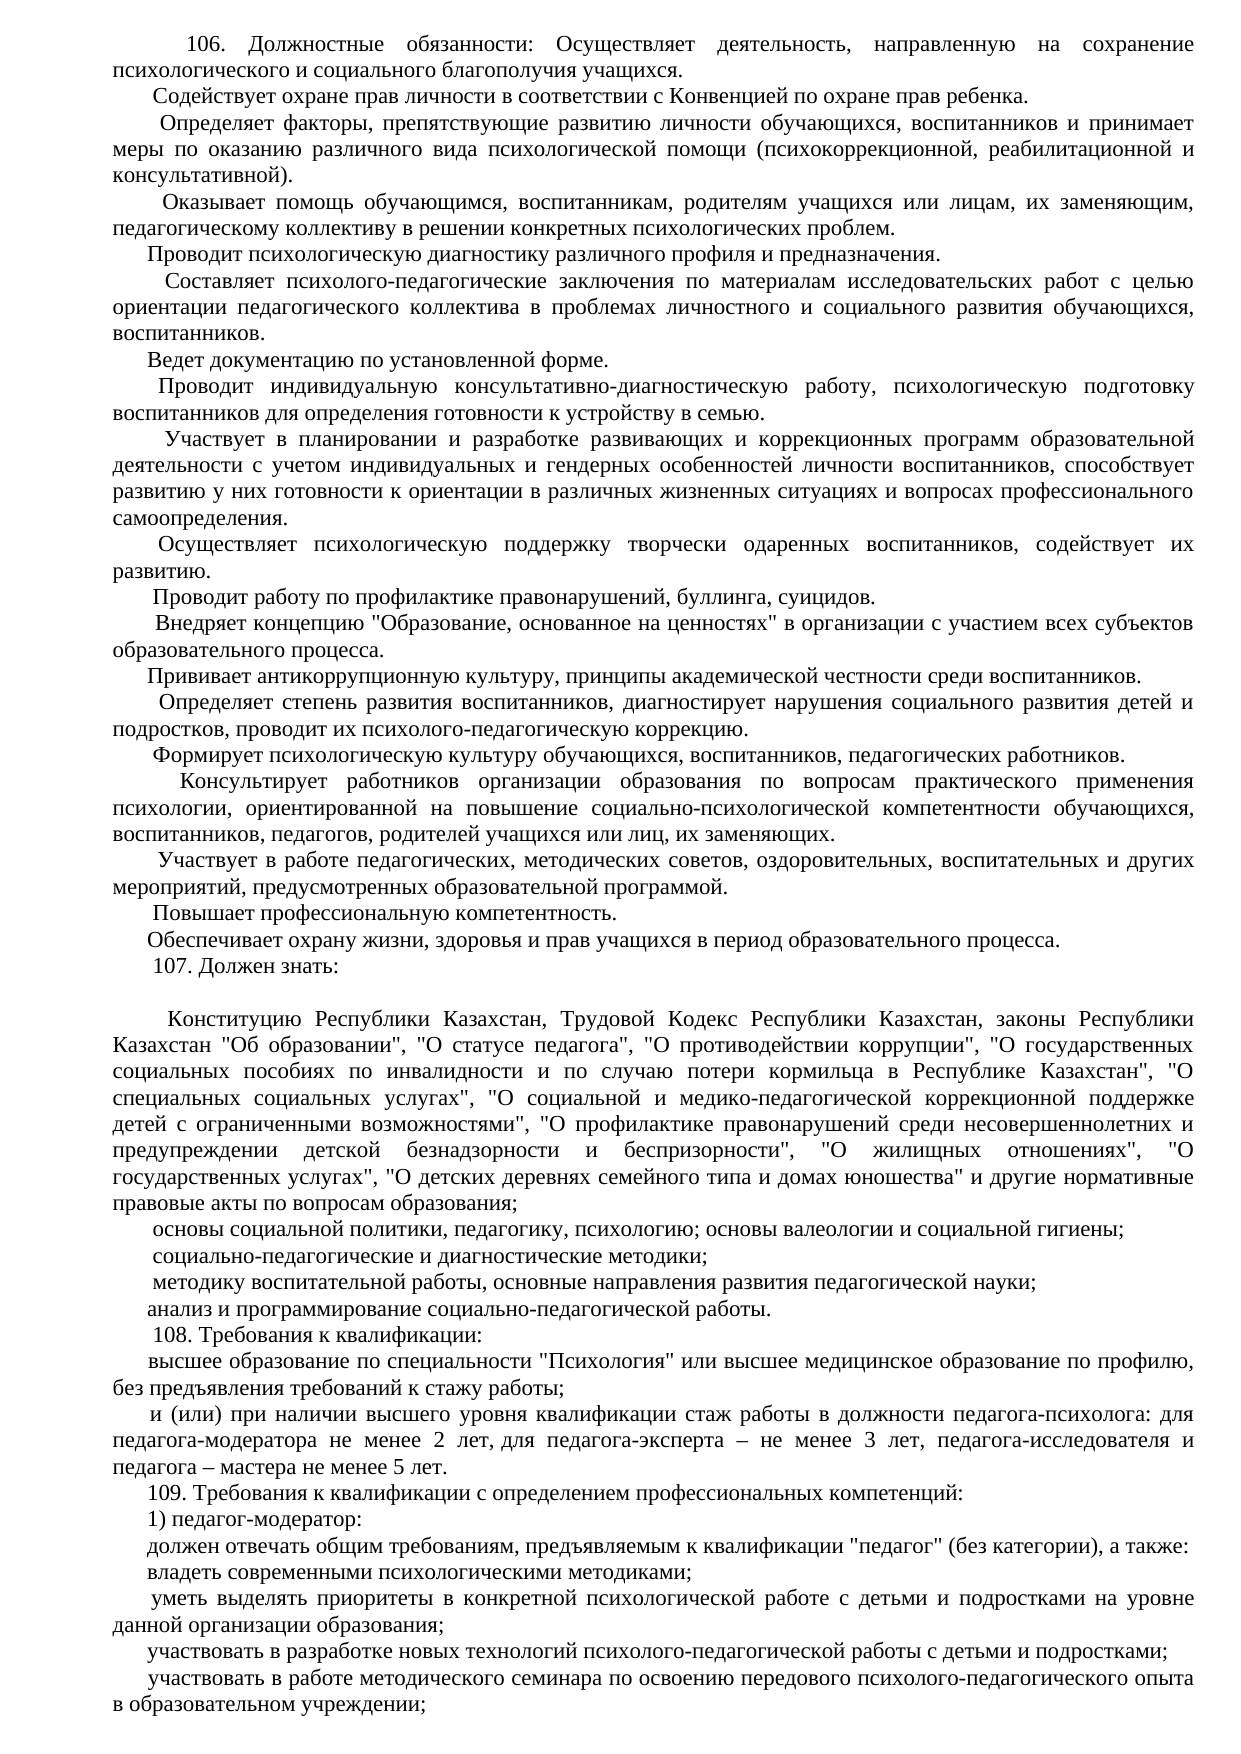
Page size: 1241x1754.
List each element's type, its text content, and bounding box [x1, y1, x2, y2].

text Формирует психологическую культуру обучающихся, воспитанников, педагогических работников. [112, 741, 1196, 767]
text 1) педагог-модератор: [112, 1505, 1196, 1532]
text 108. Требования к квалификации: [112, 1321, 1196, 1347]
text Повышает профессиональную компетентность. [112, 899, 1196, 926]
text Составляет психолого-педагогические заключения по материалам исследовательских работ с целью ориентации педагогического коллектива в проблемах личностного и социального развития обучающихся, воспитанников. [112, 267, 1196, 346]
text Ведет документацию по установленной форме. [112, 346, 1196, 372]
text Конституцию Республики Казахстан, Трудовой Кодекс Республики Казахстан, законы Республики Казахстан "Об образовании", "О статусе педагога", "О противодействии коррупции", "О государственных социальных пособиях по инвалидности и по случаю потери кормильца в Республике Казахстан", "О специальных социальных услугах", "О социальной и медико-педагогической коррекционной поддержке детей с ограниченными возможностями", "О профилактике правонарушений среди несовершеннолетних и предупреждении детской безнадзорности и беспризорности", "О жилищных отношениях", "О государственных услугах", "О детских деревнях семейного типа и домах юношества" и другие нормативные правовые акты по вопросам образования; [112, 1005, 1196, 1216]
text Проводит работу по профилактике правонарушений, буллинга, суицидов. [112, 583, 1196, 609]
text 109. Требования к квалификации с определением профессиональных компетенций: [112, 1479, 1196, 1505]
text анализ и программирование социально-педагогической работы. [112, 1294, 1196, 1321]
text методику воспитательной работы, основные направления развития педагогической науки; [112, 1268, 1196, 1294]
text Участвует в работе педагогических, методических советов, оздоровительных, воспитательных и других мероприятий, предусмотренных образовательной программой. [112, 847, 1196, 899]
text основы социальной политики, педагогику, психологию; основы валеологии и социальной гигиены; [112, 1216, 1196, 1242]
text Участвует в планировании и разработке развивающих и коррекционных программ образовательной деятельности с учетом индивидуальных и гендерных особенностей личности воспитанников, способствует развитию у них готовности к ориентации в различных жизненных ситуациях и вопросах профессионального самоопределения. [112, 425, 1196, 530]
text социально-педагогические и диагностические методики; [112, 1242, 1196, 1268]
text Консультирует работников организации образования по вопросам практического применения психологии, ориентированной на повышение социально-психологической компетентности обучающихся, воспитанников, педагогов, родителей учащихся или лиц, их заменяющих. [112, 767, 1196, 847]
text участвовать в разработке новых технологий психолого-педагогической работы с детьми и подростками; [112, 1637, 1196, 1663]
text уметь выделять приоритеты в конкретной психологической работе с детьми и подростками на уровне данной организации образования; [112, 1584, 1196, 1637]
text Прививает антикоррупционную культуру, принципы академической честности среди воспитанников. [112, 662, 1196, 688]
text Внедряет концепцию "Образование, основанное на ценностях" в организации с участием всех субъектов образовательного процесса. [112, 609, 1196, 662]
text и (или) при наличии высшего уровня квалификации стаж работы в должности педагога-психолога: для педагога-модератора не менее 2 лет, для педагога-эксперта – не менее 3 лет, педагога-исследователя и педагога – мастера не менее 5 лет. [112, 1400, 1196, 1479]
text Содействует охране прав личности в соответствии с Конвенцией по охране прав ребенка. [112, 82, 1196, 109]
text Проводит психологическую диагностику различного профиля и предназначения. [112, 240, 1196, 267]
text 106. Должностные обязанности: Осуществляет деятельность, направленную на сохранение психологического и социального благополучия учащихся. [112, 29, 1196, 82]
text Осуществляет психологическую поддержку творчески одаренных воспитанников, содействует их развитию. [112, 530, 1196, 583]
text участвовать в работе методического семинара по освоению передового психолого-педагогического опыта в образовательном учреждении; [112, 1663, 1196, 1716]
text должен отвечать общим требованиям, предъявляемым к квалификации "педагог" (без категории), а также: [112, 1532, 1196, 1558]
text высшее образование по специальности "Психология" или высшее медицинское образование по профилю, без предъявления требований к стажу работы; [112, 1347, 1196, 1400]
text Определяет факторы, препятствующие развитию личности обучающихся, воспитанников и принимает меры по оказанию различного вида психологической помощи (психокоррекционной, реабилитационной и консультативной). [112, 109, 1196, 188]
text Оказывает помощь обучающимся, воспитанникам, родителям учащихся или лицам, их заменяющим, педагогическому коллективу в решении конкретных психологических проблем. [112, 188, 1196, 240]
text Проводит индивидуальную консультативно-диагностическую работу, психологическую подготовку воспитанников для определения готовности к устройству в семью. [112, 372, 1196, 425]
text Определяет степень развития воспитанников, диагностирует нарушения социального развития детей и подростков, проводит их психолого-педагогическую коррекцию. [112, 688, 1196, 741]
text Обеспечивает охрану жизни, здоровья и прав учащихся в период образовательного процесса. [112, 926, 1196, 952]
text владеть современными психологическими методиками; [112, 1558, 1196, 1584]
text 107. Должен знать: [112, 952, 1196, 978]
